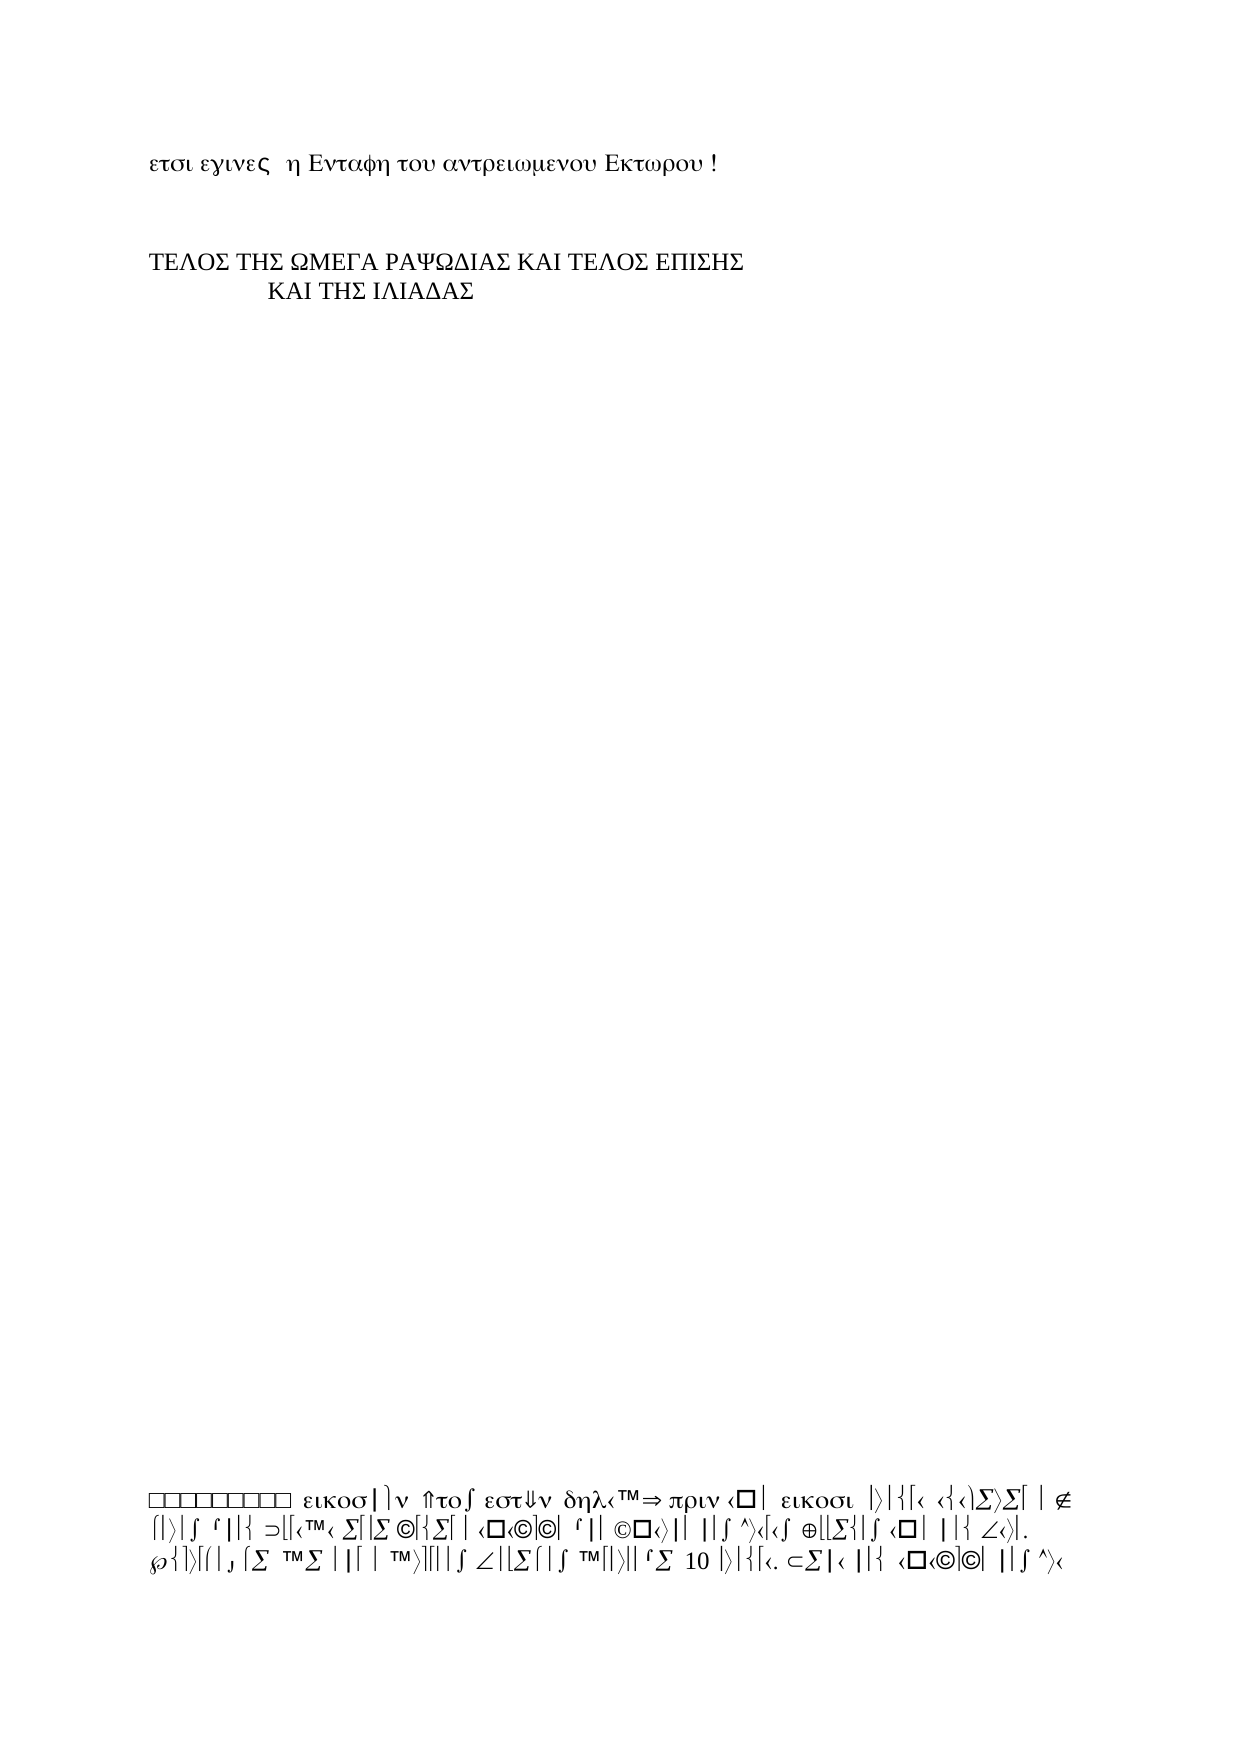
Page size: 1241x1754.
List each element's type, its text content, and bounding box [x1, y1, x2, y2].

text □□□□□□□□□      □      [148, 1484, 1105, 1514]
text       □  □    □   [148, 1514, 1105, 1545]
text ΤΕΛΟΣ ΤΗΣ ΩΜΕΓΑ ΡΑΨΩΔΙΑΣ ΚΑΙ ΤΕΛΟΣ ΕΠΙΣΗΣ ΚΑΙ ΤΗΣ ΙΛΙΑΔΑΣ [148, 247, 747, 305]
text            □   [148, 1545, 1105, 1575]
text  ς       [148, 148, 1105, 179]
